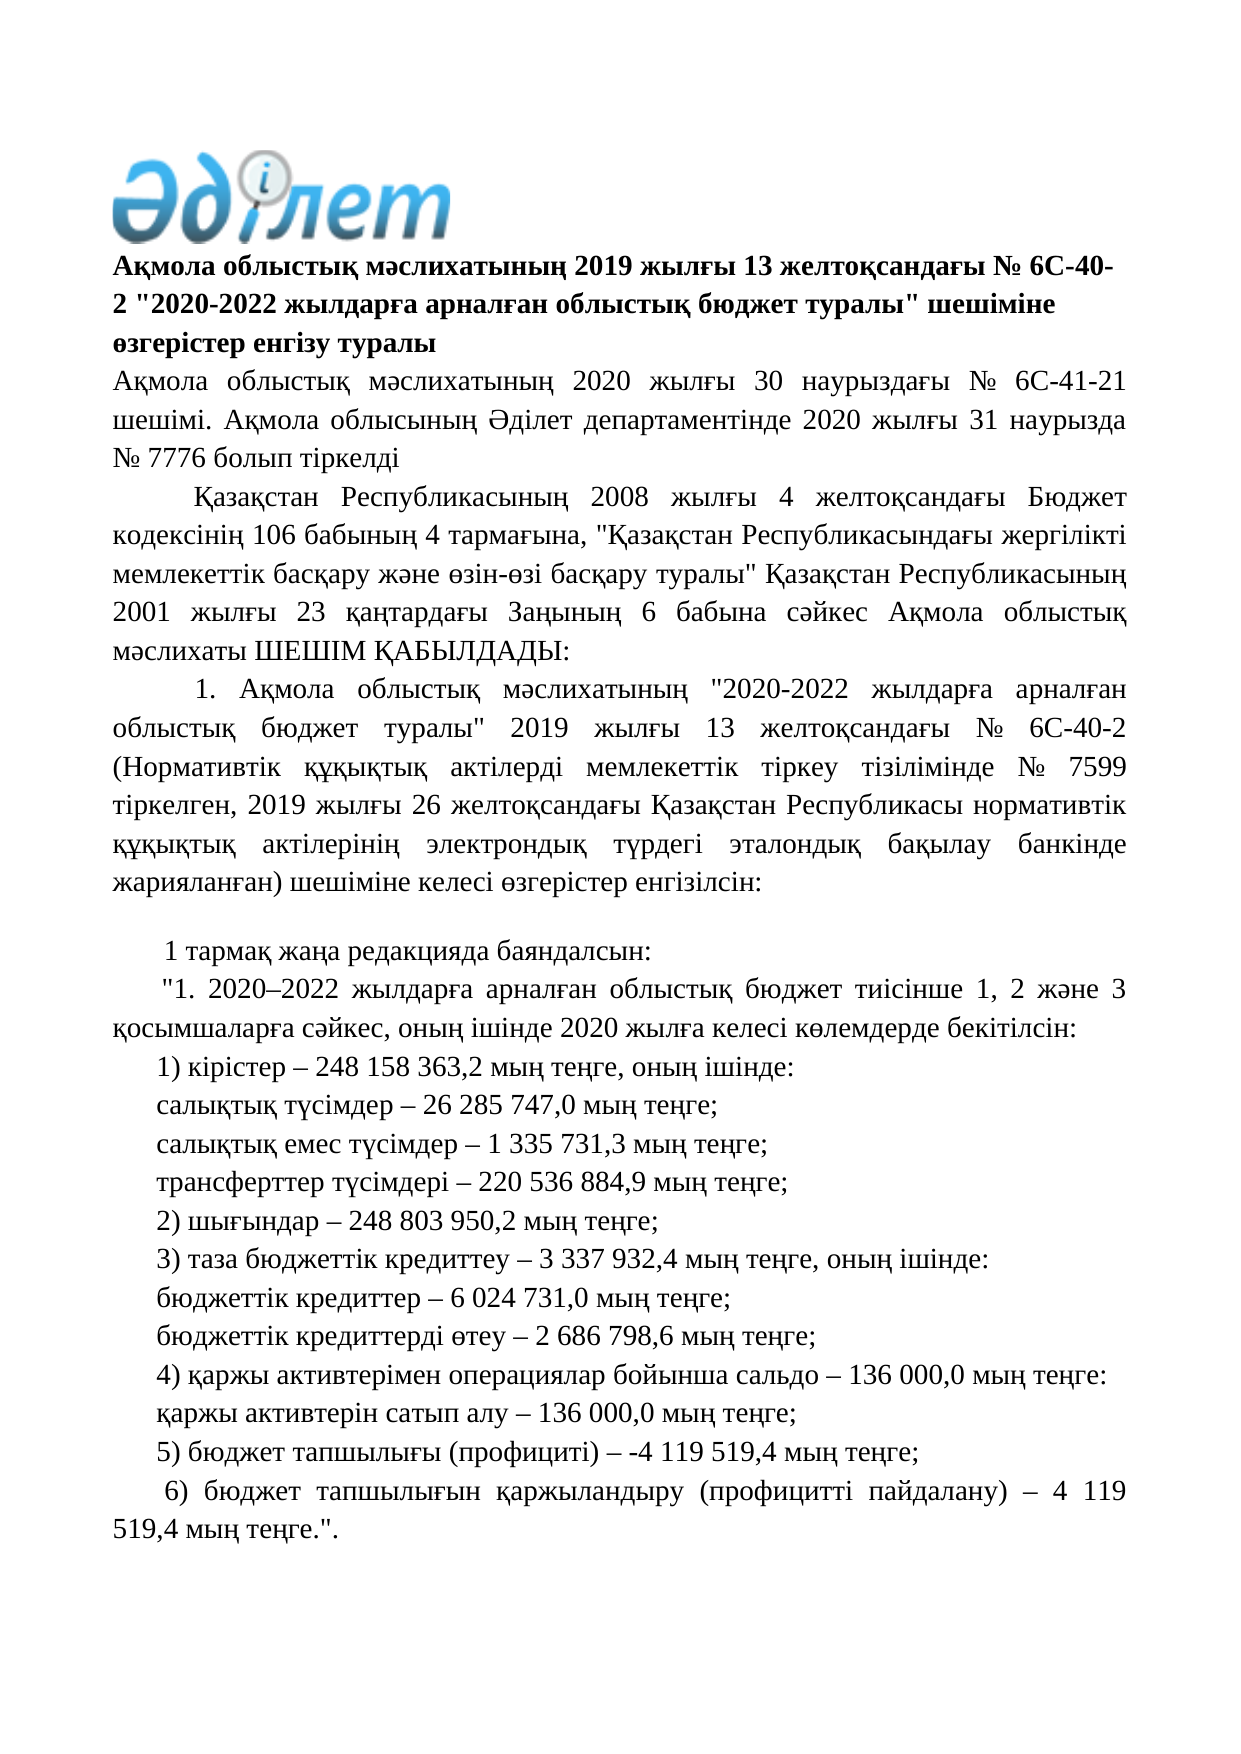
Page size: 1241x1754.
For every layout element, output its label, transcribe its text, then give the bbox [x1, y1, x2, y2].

text 1. Ақмола облыстық мәслихатының "2020-2022 жылдарға арналған облыстық бюджет туралы" 2019 жылғы 13 желтоқсандағы № 6С-40-2 (Нормативтік құқықтық актілерді мемлекеттік тіркеу тізілімінде № 7599 тіркелген, 2019 жылғы 26 желтоқсандағы Қазақстан Республикасы нормативтік құқықтық актілерінің электрондық түрдегі эталондық бақылау банкінде жарияланған) шешіміне келесі өзгерістер енгізілсін: [112, 672, 1128, 898]
text 5) бюджет тапшылығы (профициті) – -4 119 519,4 мың теңге; [112, 1434, 1128, 1468]
text салықтық емес түсімдер – 1 335 731,3 мың теңге; [112, 1126, 1128, 1159]
text салықтық түсімдер – 26 285 747,0 мың теңге; [112, 1087, 1128, 1121]
text 3) таза бюджеттік кредиттеу – 3 337 932,4 мың теңге, оның ішінде: [112, 1241, 1128, 1275]
text бюджеттік кредиттерді өтеу – 2 686 798,6 мың теңге; [112, 1318, 1128, 1352]
text "1. 2020–2022 жылдарға арналған облыстық бюджет тиісінше 1, 2 және 3 қосымшаларға сәйкес, оның ішінде 2020 жылға келесі көлемдерде бекітілсін: [112, 972, 1128, 1044]
text Ақмола облыстық мәслихатының 2019 жылғы 13 желтоқсандағы № 6С-40-2 "2020-2022 жылдарға арналған облыстық бюджет туралы" шешіміне өзгерістер енгізу туралы [112, 248, 1128, 358]
text бюджеттік кредиттер – 6 024 731,0 мың теңге; [112, 1280, 1128, 1313]
picture [112, 150, 451, 244]
text 1 тармақ жаңа редакцияда баяндалсын: [112, 933, 1128, 967]
text қаржы активтерiн сатып алу – 136 000,0 мың теңге; [112, 1396, 1128, 1429]
text Ақмола облыстық мәслихатының 2020 жылғы 30 наурыздағы № 6С-41-21 шешімі. Ақмола облысының Әділет департаментінде 2020 жылғы 31 наурызда № 7776 болып тіркелді [112, 363, 1128, 474]
text 1) кірістер – 248 158 363,2 мың теңге, оның ішінде: [112, 1049, 1128, 1082]
text 4) қаржы активтерiмен операциялар бойынша сальдо – 136 000,0 мың теңге: [112, 1357, 1128, 1391]
text 2) шығындар – 248 803 950,2 мың теңге; [112, 1203, 1128, 1236]
text трансферттер түсімдері – 220 536 884,9 мың теңге; [112, 1164, 1128, 1198]
text Қазақстан Республикасының 2008 жылғы 4 желтоқсандағы Бюджет кодексінің 106 бабының 4 тармағына, "Қазақстан Республикасындағы жергілікті мемлекеттік басқару және өзін-өзі басқару туралы" Қазақстан Республикасының 2001 жылғы 23 қаңтардағы Заңының 6 бабына сәйкес Ақмола облыстық мәслихаты ШЕШІМ ҚАБЫЛДАДЫ: [112, 479, 1128, 667]
text 6) бюджет тапшылығын қаржыландыру (профицитті пайдалану) – 4 119 519,4 мың теңге.". [112, 1473, 1128, 1545]
